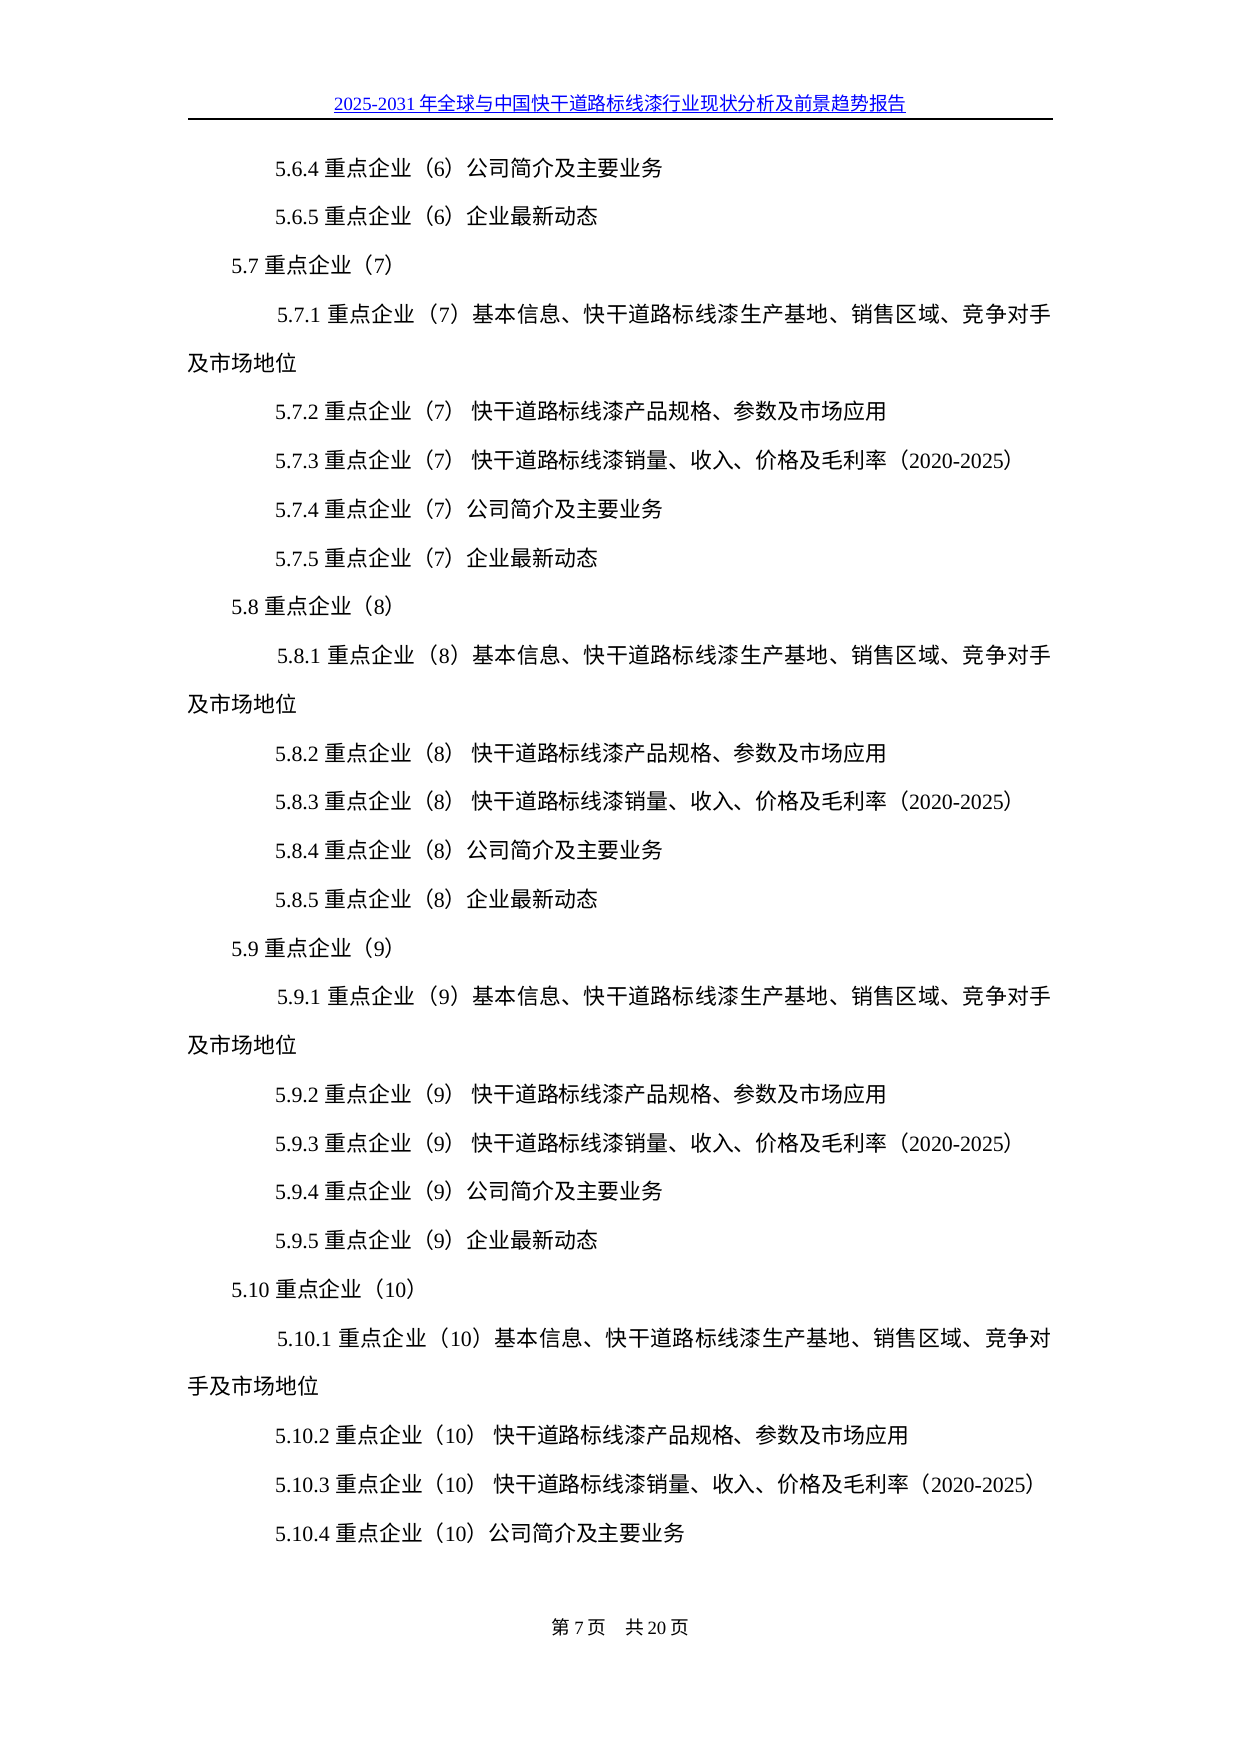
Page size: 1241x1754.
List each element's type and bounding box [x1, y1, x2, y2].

text [187, 150, 1053, 1548]
